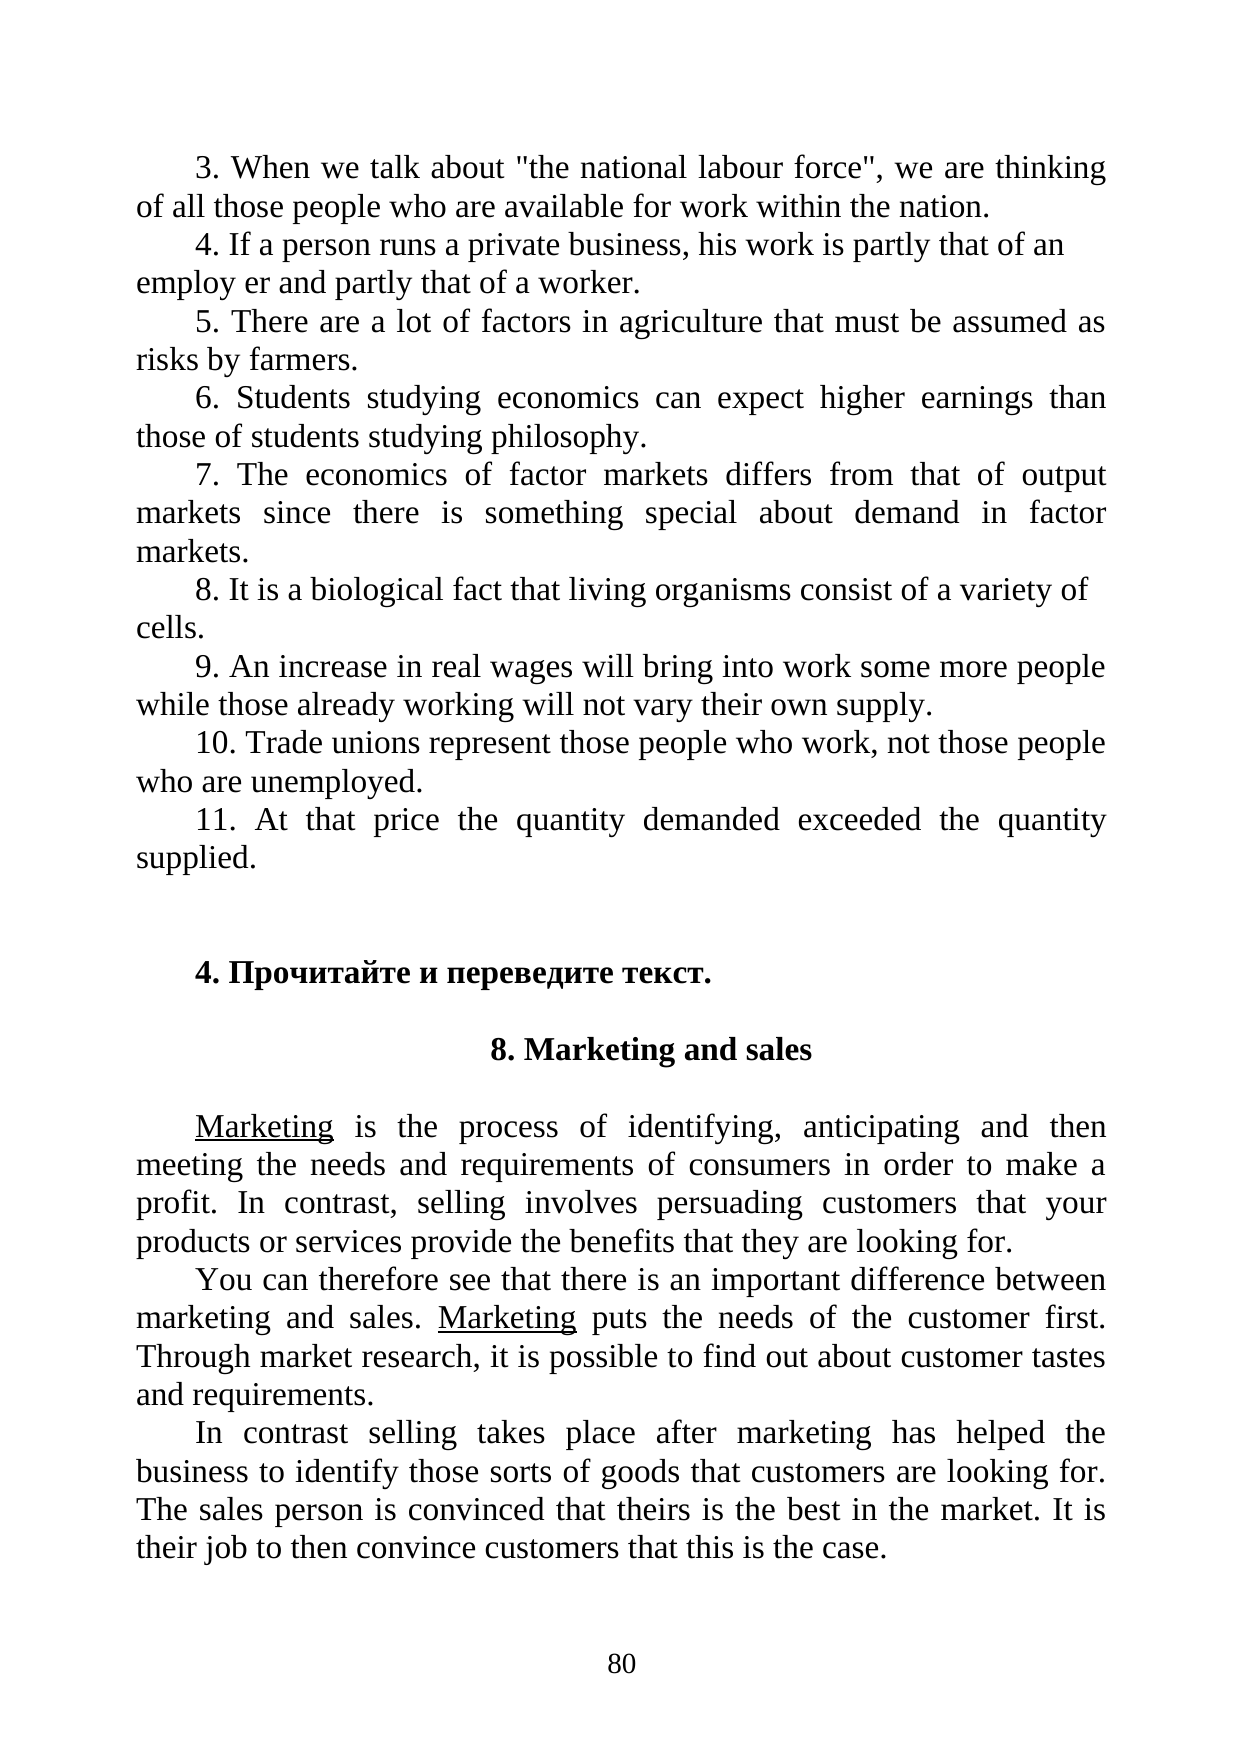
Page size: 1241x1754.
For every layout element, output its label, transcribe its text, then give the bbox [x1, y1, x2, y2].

text You can therefore see that there is an important difference between marketing and sales. Marketing puts the needs of the customer first. Through market research, it is possible to find out about customer tastes and requirements. [136, 1259, 1107, 1413]
text 5. There are a lot of factors in agriculture that must be assumed as risks by farmers. [136, 301, 1107, 378]
text In contrast selling takes place after marketing has helped the business to identify those sorts of goods that customers are looking for. The sales person is convinced that theirs is the best in the market. It is their job to then convince customers that this is the case. [136, 1413, 1107, 1566]
text 7. The economics of factor markets differs from that of output markets since there is something special about demand in factor markets. [136, 454, 1107, 569]
text 10. Trade unions represent those people who work, not those people who are unemployed. [136, 723, 1107, 799]
text 3. When we talk about "the national labour force", we are thinking of all those people who are available for work within the nation. [136, 148, 1107, 224]
text 9. An increase in real wages will bring into work some more people while those already working will not vary their own supply. [136, 646, 1107, 723]
text 8. It is a biological fact that living organisms consist of a variety of cells. [136, 569, 1107, 646]
text Marketing is the process of identifying, anticipating and then meeting the needs and requirements of consumers in order to make a profit. In contrast, selling involves persuading customers that your products or services provide the benefits that they are looking for. [136, 1106, 1107, 1259]
text 11. At that price the quantity demanded exceeded the quantity supplied. [136, 799, 1107, 876]
text 4. Прочитайте и переведите текст. [136, 953, 1107, 991]
text 6. Students studying economics can expect higher earnings than those of students studying philosophy. [136, 378, 1107, 454]
text 4. If a person runs a private business, his work is partly that of an employ er and partly that of a worker. [136, 224, 1107, 301]
text 8. Marketing and sales [136, 1029, 1107, 1068]
